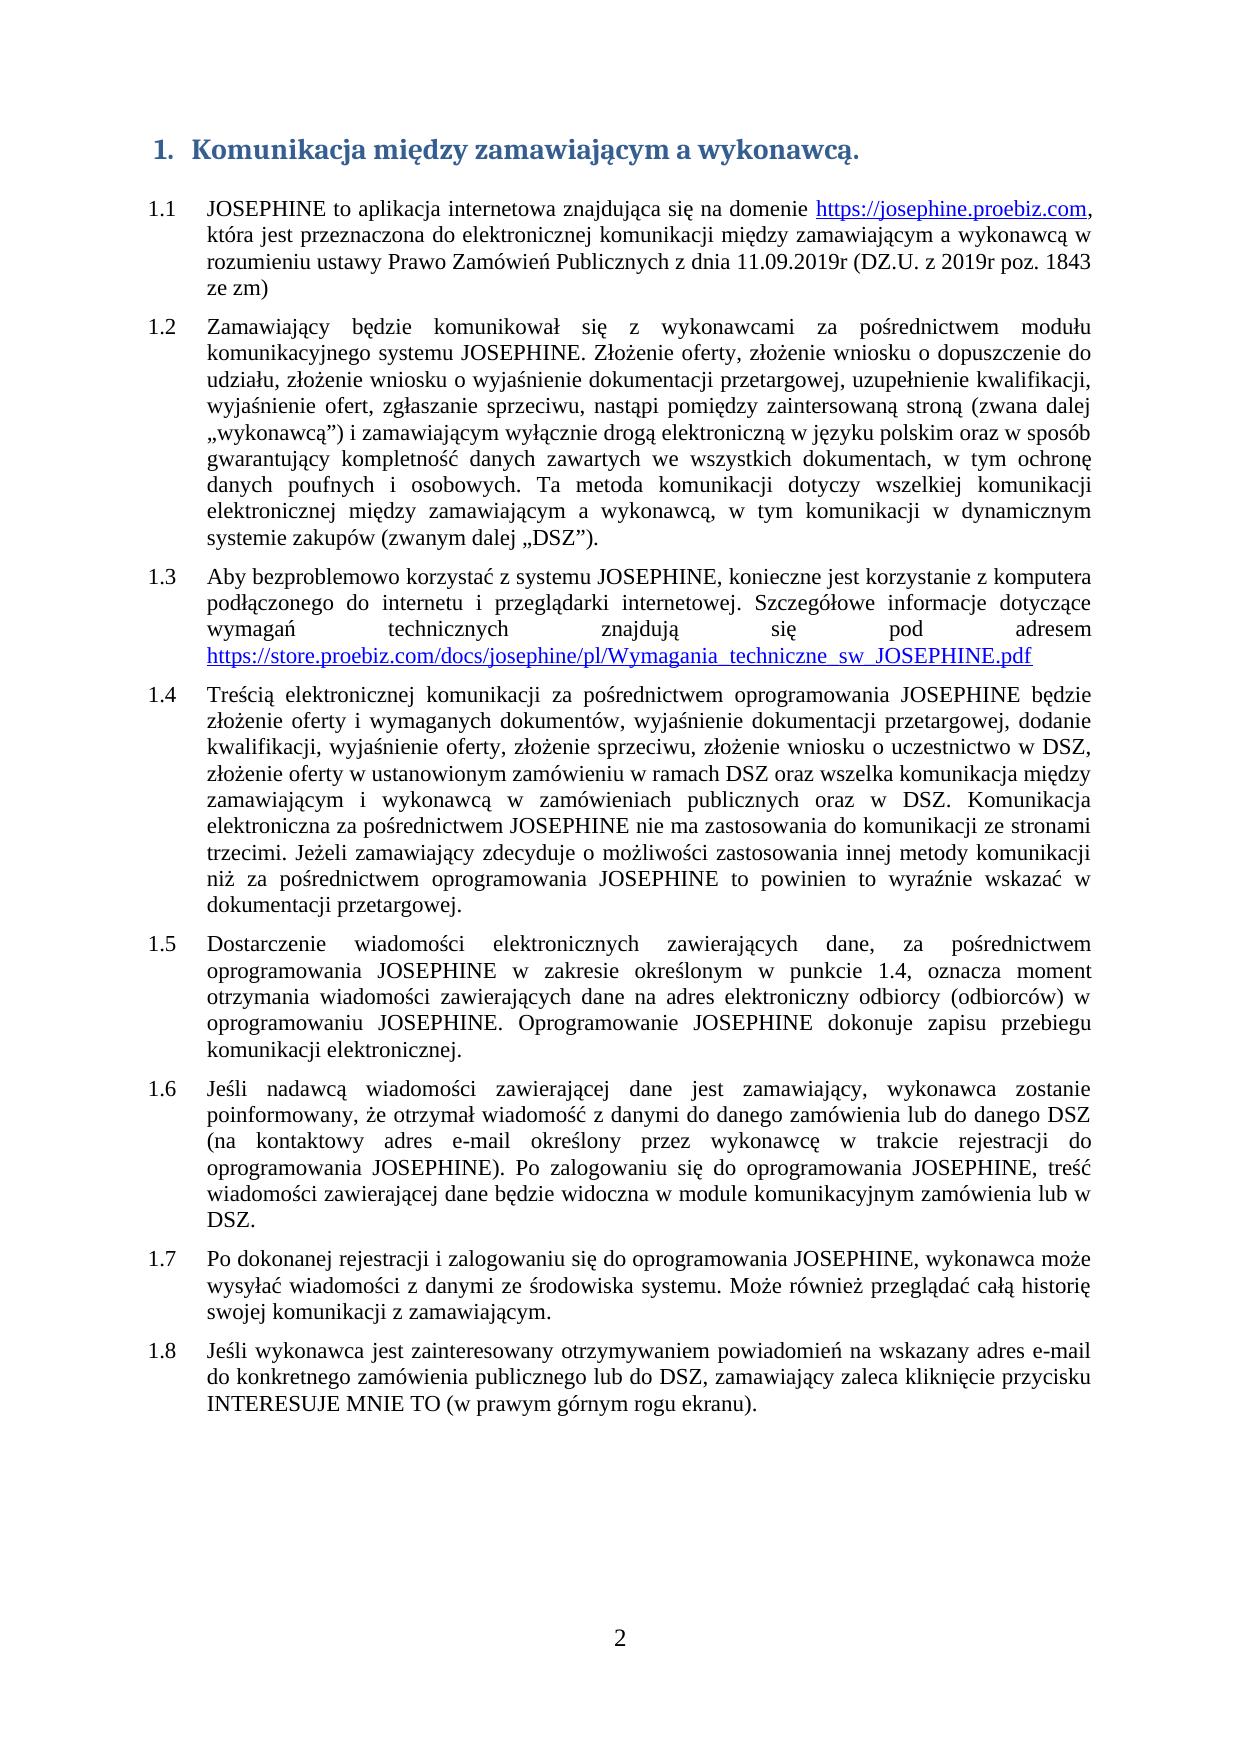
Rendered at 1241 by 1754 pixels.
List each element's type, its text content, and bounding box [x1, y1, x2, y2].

text 1.8 Jeśli wykonawca jest zainteresowany otrzymywaniem powiadomień na wskazany adres e-mail do konkretnego zamówienia publicznego lub do DSZ, zamawiający zaleca kliknięcie przycisku INTERESUJE MNIE TO (w prawym górnym rogu ekranu). [148, 1337, 1093, 1416]
text 1.4 Treścią elektronicznej komunikacji za pośrednictwem oprogramowania JOSEPHINE będzie złożenie oferty i wymaganych dokumentów, wyjaśnienie dokumentacji przetargowej, dodanie kwalifikacji, wyjaśnienie oferty, złożenie sprzeciwu, złożenie wniosku o uczestnictwo w DSZ, złożenie oferty w ustanowionym zamówieniu w ramach DSZ oraz wszelka komunikacja między zamawiającym i wykonawcą w zamówieniach publicznych oraz w DSZ. Komunikacja elektroniczna za pośrednictwem JOSEPHINE nie ma zastosowania do komunikacji ze stronami trzecimi. Jeżeli zamawiający zdecyduje o możliwości zastosowania innej metody komunikacji niż za pośrednictwem oprogramowania JOSEPHINE to powinien to wyraźnie wskazać w dokumentacji przetargowej. [148, 681, 1093, 918]
text 1.5 Dostarczenie wiadomości elektronicznych zawierających dane, za pośrednictwem oprogramowania JOSEPHINE w zakresie określonym w punkcie 1.4, oznacza moment otrzymania wiadomości zawierających dane na adres elektroniczny odbiorcy (odbiorców) w oprogramowaniu JOSEPHINE. Oprogramowanie JOSEPHINE dokonuje zapisu przebiegu komunikacji elektronicznej. [148, 930, 1093, 1062]
subtitle Komunikacja między zamawiającym a wykonawcą. [154, 133, 1093, 166]
text 1.1 JOSEPHINE to aplikacja internetowa znajdująca się na domenie https://josephine.proebiz.com, która jest przeznaczona do elektronicznej komunikacji między zamawiającym a wykonawcą w rozumieniu ustawy Prawo Zamówień Publicznych z dnia 11.09.2019r (DZ.U. z 2019r poz. 1843 ze zm) [148, 195, 1093, 301]
text 1.2 Zamawiający będzie komunikował się z wykonawcami za pośrednictwem modułu komunikacyjnego systemu JOSEPHINE. Złożenie oferty, złożenie wniosku o dopuszczenie do udziału, złożenie wniosku o wyjaśnienie dokumentacji przetargowej, uzupełnienie kwalifikacji, wyjaśnienie ofert, zgłaszanie sprzeciwu, nastąpi pomiędzy zaintersowaną stroną (zwana dalej „wykonawcą”) i zamawiającym wyłącznie drogą elektroniczną w języku polskim oraz w sposób gwarantujący kompletność danych zawartych we wszystkich dokumentach, w tym ochronę danych poufnych i osobowych. Ta metoda komunikacji dotyczy wszelkiej komunikacji elektronicznej między zamawiającym a wykonawcą, w tym komunikacji w dynamicznym systemie zakupów (zwanym dalej „DSZ”). [148, 313, 1093, 550]
text 1.3 Aby bezproblemowo korzystać z systemu JOSEPHINE, konieczne jest korzystanie z komputera podłączonego do internetu i przeglądarki internetowej. Szczegółowe informacje dotyczące wymagań technicznych znajdują się pod adresem https://store.proebiz.com/docs/josephine/pl/Wymagania_techniczne_sw_JOSEPHINE.pdf [148, 563, 1093, 668]
text 1.7 Po dokonanej rejestracji i zalogowaniu się do oprogramowania JOSEPHINE, wykonawca może wysyłać wiadomości z danymi ze środowiska systemu. Może również przeglądać całą historię swojej komunikacji z zamawiającym. [148, 1245, 1093, 1324]
text 1.6 Jeśli nadawcą wiadomości zawierającej dane jest zamawiający, wykonawca zostanie poinformowany, że otrzymał wiadomość z danymi do danego zamówienia lub do danego DSZ (na kontaktowy adres e-mail określony przez wykonawcę w trakcie rejestracji do oprogramowania JOSEPHINE). Po zalogowaniu się do oprogramowania JOSEPHINE, treść wiadomości zawierającej dane będzie widoczna w module komunikacyjnym zamówienia lub w DSZ. [148, 1075, 1093, 1233]
